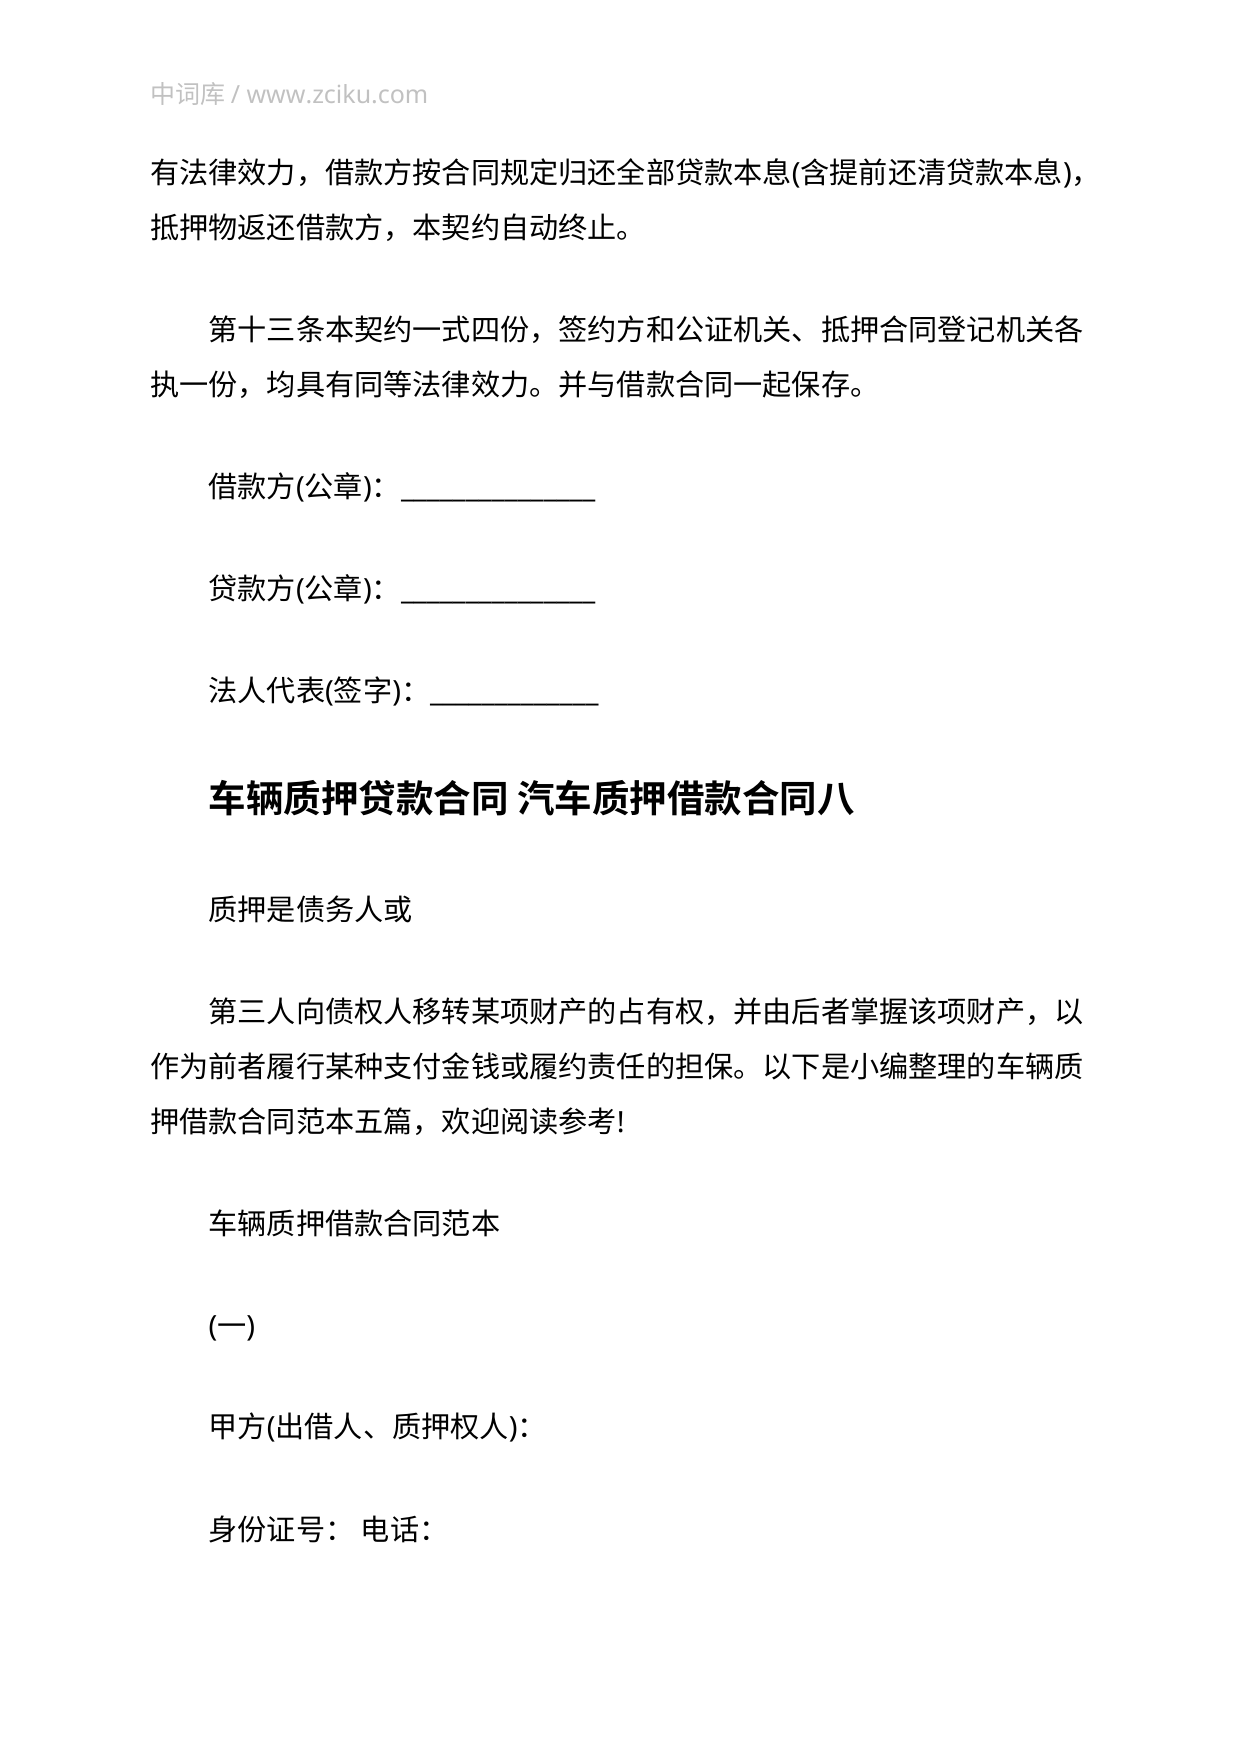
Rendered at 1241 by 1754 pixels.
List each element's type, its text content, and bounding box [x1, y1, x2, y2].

text 甲方(出借人、质押权人)： [150, 1404, 1090, 1446]
text (一) [150, 1302, 1090, 1344]
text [150, 150, 1090, 247]
text 质押是债务人或 [150, 887, 1090, 929]
text 借款方(公章)：_______________ [150, 463, 1090, 506]
text 贷款方(公章)：_______________ [150, 565, 1090, 608]
text 第十三条本契约一式四份，签约方和公证机关、抵押合同登记机关各执一份，均具有同等法律效力。并与借款合同一起保存。 [150, 307, 1090, 404]
text 第三人向债权人移转某项财产的占有权，并由后者掌握该项财产，以作为前者履行某种支付金钱或履约责任的担保。以下是小编整理的车辆质押借款合同范本五篇，欢迎阅读参考! [150, 988, 1090, 1141]
text 身份证号： 电话： [150, 1506, 1090, 1548]
text 车辆质押借款合同范本 [150, 1200, 1090, 1243]
text 车辆质押贷款合同 汽车质押借款合同八 [150, 769, 1090, 824]
text 法人代表(签字)：_____________ [150, 667, 1090, 710]
